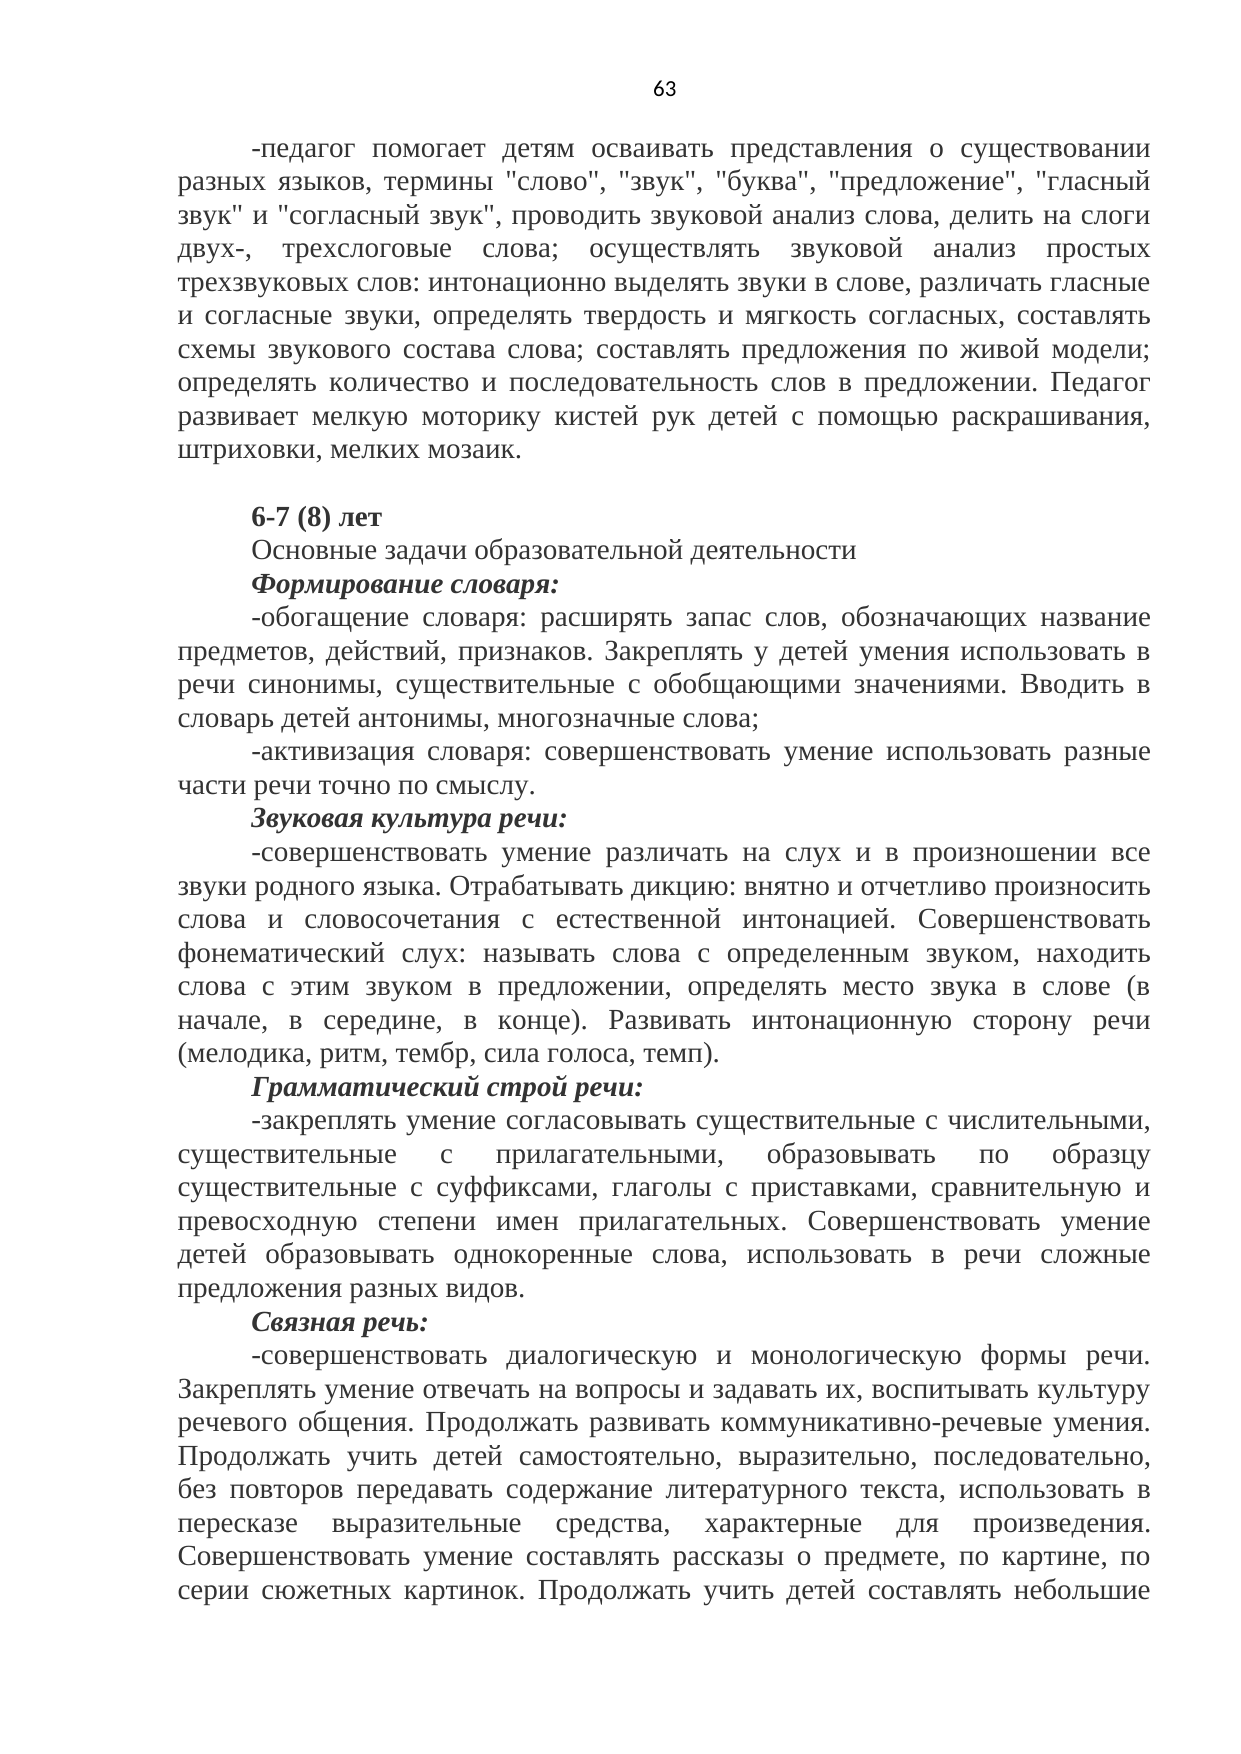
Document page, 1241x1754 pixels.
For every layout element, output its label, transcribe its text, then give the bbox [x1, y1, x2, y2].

text -обогащение словаря: расширять запас слов, обозначающих название предметов, действий, признаков. Закреплять у детей умения использовать в речи синонимы, существительные с обобщающими значениями. Вводить в словарь детей антонимы, многозначные слова; [177, 599, 1152, 733]
text Связная речь: [177, 1304, 1152, 1337]
text Формирование словаря: [177, 566, 1152, 599]
text Звуковая культура речи: [177, 801, 1152, 834]
text -совершенствовать умение различать на слух и в произношении все звуки родного языка. Отрабатывать дикцию: внятно и отчетливо произносить слова и словосочетания с естественной интонацией. Совершенствовать фонематический слух: называть слова с определенным звуком, находить слова с этим звуком в предложении, определять место звука в слове (в начале, в середине, в конце). Развивать интонационную сторону речи (мелодика, ритм, тембр, сила голоса, темп). [177, 834, 1152, 1069]
text Основные задачи образовательной деятельности [177, 532, 1152, 566]
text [177, 1337, 1152, 1606]
text Грамматический строй речи: [177, 1069, 1152, 1102]
text -закреплять умение согласовывать существительные с числительными, существительные с прилагательными, образовывать по образцу существительные с суффиксами, глаголы с приставками, сравнительную и превосходную степени имен прилагательных. Совершенствовать умение детей образовывать однокоренные слова, использовать в речи сложные предложения разных видов. [177, 1102, 1152, 1304]
text -активизация словаря: совершенствовать умение использовать разные части речи точно по смыслу. [177, 733, 1152, 801]
text -педагог помогает детям осваивать представления о существовании разных языков, термины "слово", "звук", "буква", "предложение", "гласный звук" и "согласный звук", проводить звуковой анализ слова, делить на слоги двух-, трехслоговые слова; осуществлять звуковой анализ простых трехзвуковых слов: интонационно выделять звуки в слове, различать гласные и согласные звуки, определять твердость и мягкость согласных, составлять схемы звукового состава слова; составлять предложения по живой модели; определять количество и последовательность слов в предложении. Педагог развивает мелкую моторику кистей рук детей с помощью раскрашивания, штриховки, мелких мозаик. [177, 130, 1152, 465]
text 6-7 (8) лет [177, 499, 1152, 532]
